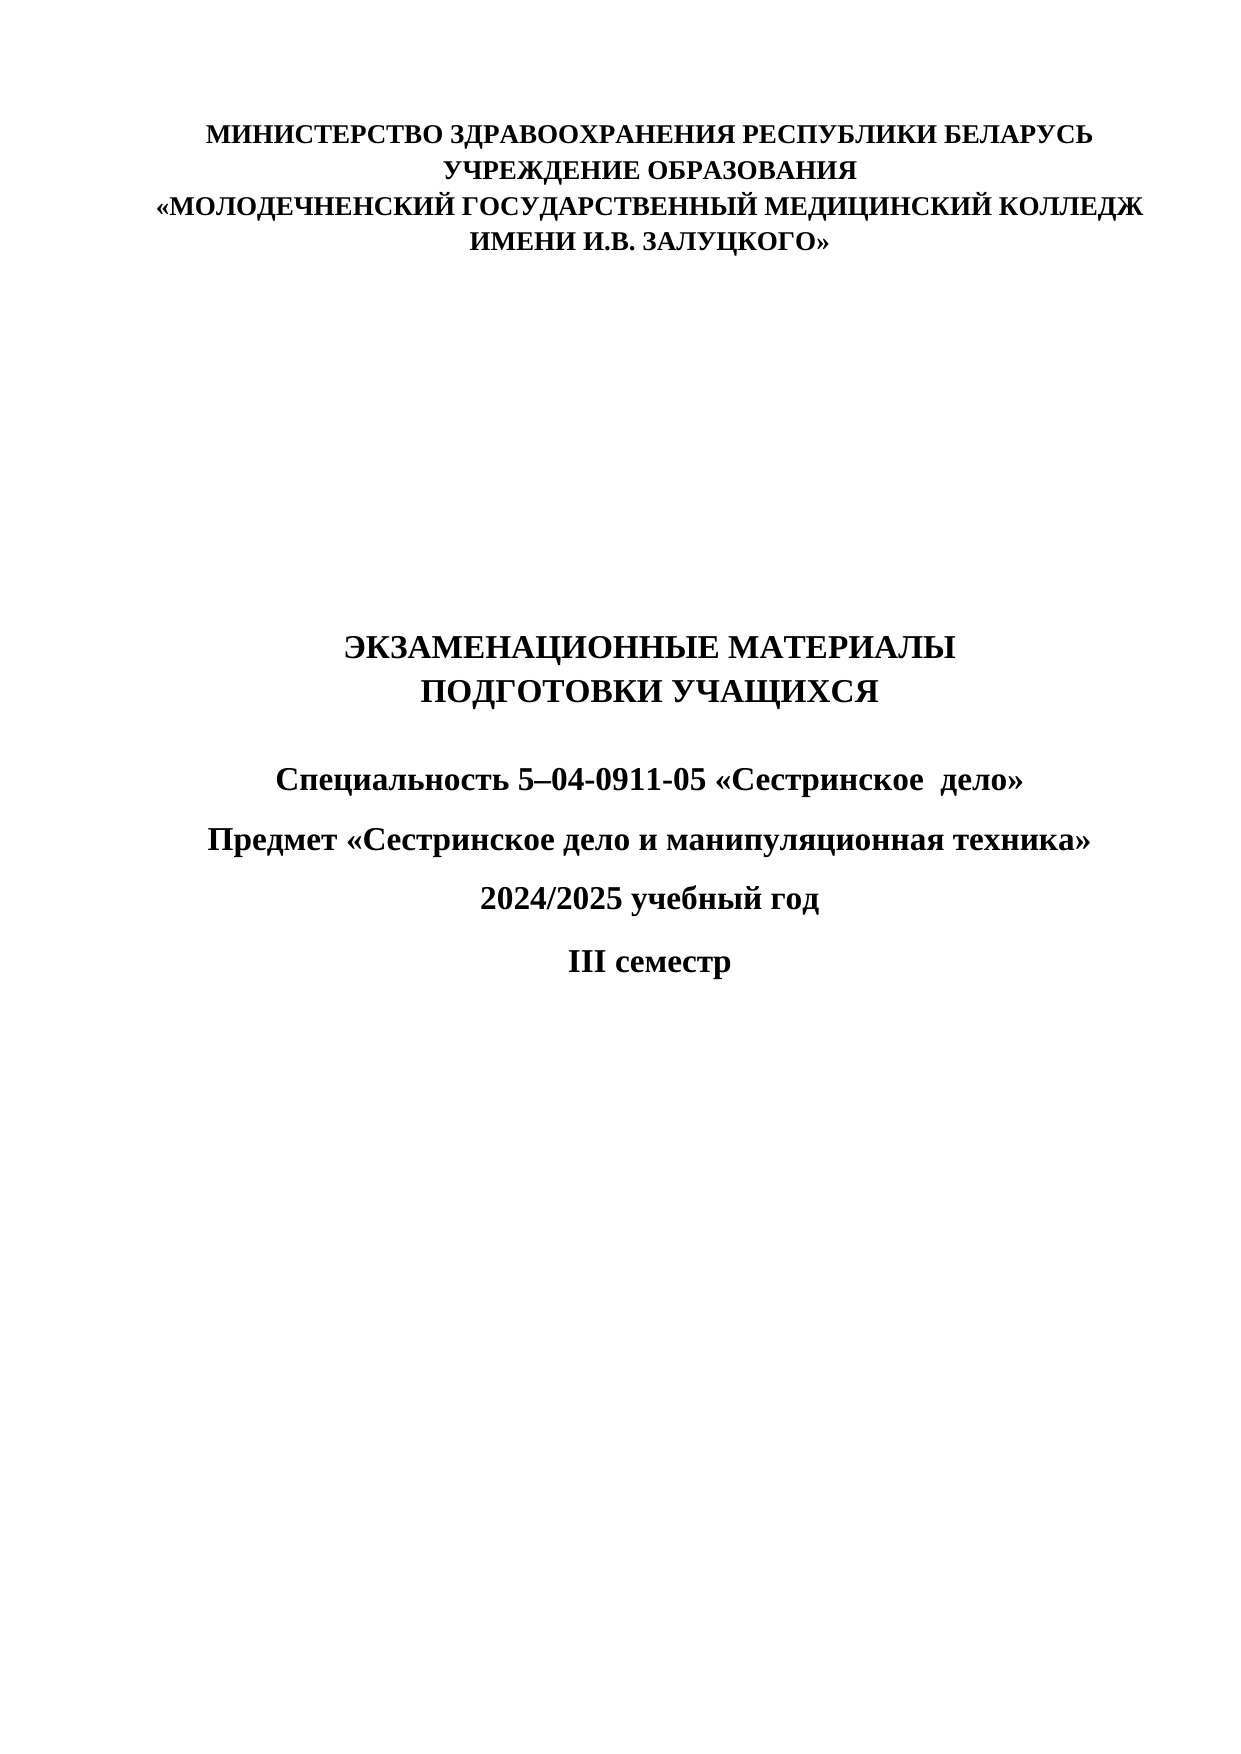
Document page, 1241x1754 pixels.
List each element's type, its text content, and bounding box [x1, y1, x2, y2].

text «МОЛОДЕЧНЕНСКИЙ ГОСУДАРСТВЕННЫЙ МЕДИЦИНСКИЙ КОЛЛЕДЖ ИМЕНИ И.В. ЗАЛУЦКОГО» [148, 189, 1152, 256]
subtitle МИНИСТЕРСТВО ЗДРАВООХРАНЕНИЯ РЕСПУБЛИКИ БЕЛАРУСЬ [148, 118, 1152, 149]
text УЧРЕЖДЕНИЕ ОБРАЗОВАНИЯ [148, 154, 1152, 185]
text 2024/2025 учебный год [148, 878, 1152, 916]
text Специальность 5–04-0911-05 «Сестринское дело» [148, 759, 1152, 798]
text ПОДГОТОВКИ УЧАЩИХСЯ [148, 671, 1152, 710]
text III семестр [148, 941, 1152, 979]
text ЭКЗАМЕНАЦИОННЫЕ МАТЕРИАЛЫ [148, 627, 1152, 666]
text Предмет «Сестринское дело и манипуляционная техника» [148, 819, 1152, 857]
